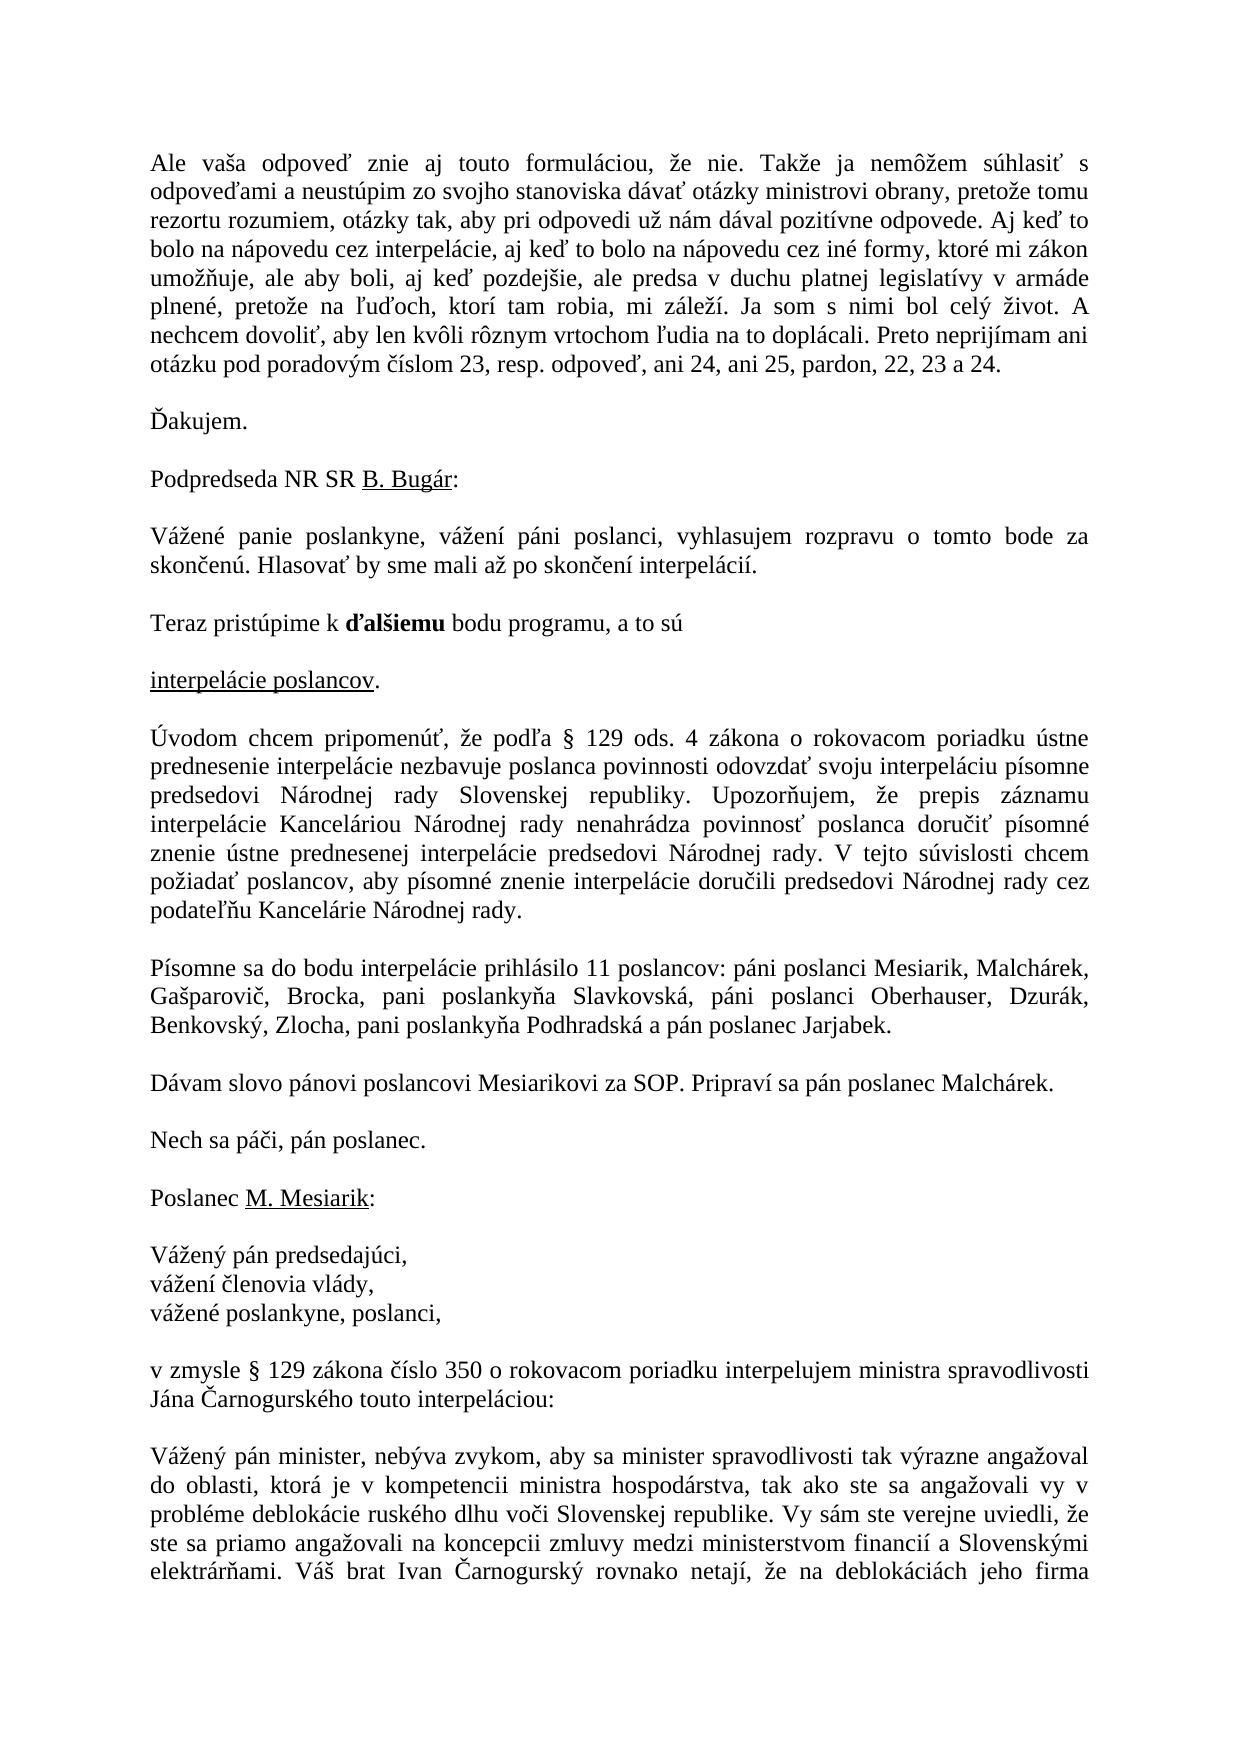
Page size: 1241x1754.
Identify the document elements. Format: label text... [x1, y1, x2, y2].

text Úvodom chcem pripomenúť, že podľa § 129 ods. 4 zákona o rokovacom poriadku ústne prednesenie interpelácie nezbavuje poslanca povinnosti odovzdať svoju interpeláciu písomne predsedovi Národnej rady Slovenskej republiky. Upozorňujem, že prepis záznamu interpelácie Kanceláriou Národnej rady nenahrádza povinnosť poslanca doručiť písomné znenie ústne prednesenej interpelácie predsedovi Národnej rady. V tejto súvislosti chcem požiadať poslancov, aby písomné znenie interpelácie doručili predsedovi Národnej rady cez podateľňu Kancelárie Národnej rady. [150, 723, 1090, 924]
text Podpredseda NR SR B. Bugár: [150, 464, 1090, 493]
text interpelácie poslancov. [150, 665, 1090, 694]
text vážené poslankyne, poslanci, [150, 1298, 1090, 1326]
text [150, 148, 1090, 378]
text Teraz pristúpime k ďalšiemu bodu programu, a to sú [150, 608, 1090, 636]
text Nech sa páči, pán poslanec. [150, 1125, 1090, 1154]
text Dávam slovo pánovi poslancovi Mesiarikovi za SOP. Pripraví sa pán poslanec Malchárek. [150, 1068, 1090, 1096]
text Písomne sa do bodu interpelácie prihlásilo 11 poslancov: páni poslanci Mesiarik, Malchárek, Gašparovič, Brocka, pani poslankyňa Slavkovská, páni poslanci Oberhauser, Dzurák, Benkovský, Zlocha, pani poslankyňa Podhradská a pán poslanec Jarjabek. [150, 953, 1090, 1039]
text Vážené panie poslankyne, vážení páni poslanci, vyhlasujem rozpravu o tomto bode za skončenú. Hlasovať by sme mali až po skončení interpelácií. [150, 521, 1090, 579]
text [150, 1441, 1090, 1585]
text Ďakujem. [150, 406, 1090, 435]
text vážení členovia vlády, [150, 1269, 1090, 1298]
text v zmysle § 129 zákona číslo 350 o rokovacom poriadku interpelujem ministra spravodlivosti Jána Čarnogurského touto interpeláciou: [150, 1355, 1090, 1413]
text Poslanec M. Mesiarik: [150, 1183, 1090, 1211]
text Vážený pán predsedajúci, [150, 1240, 1090, 1269]
